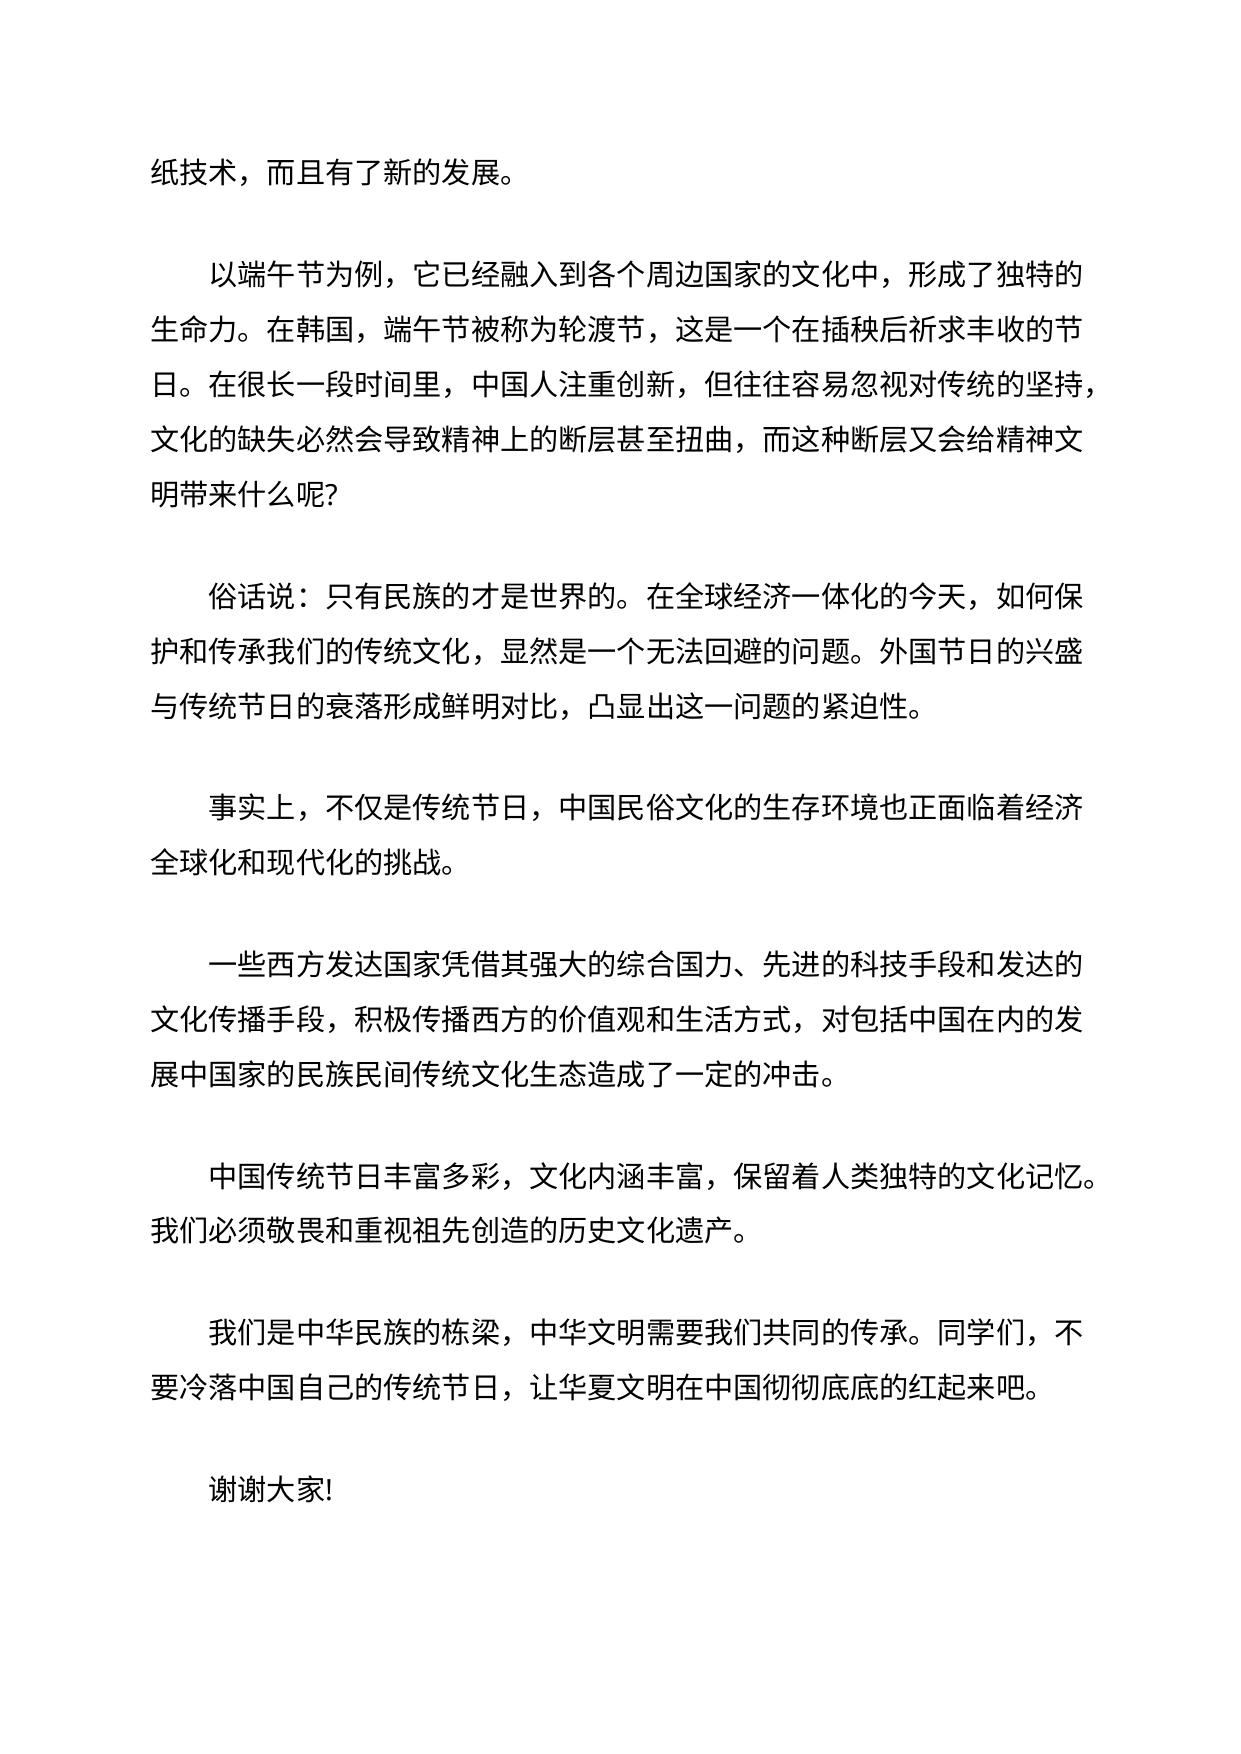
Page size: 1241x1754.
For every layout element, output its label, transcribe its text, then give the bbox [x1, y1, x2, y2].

text 我们是中华民族的栋梁，中华文明需要我们共同的传承。同学们，不要冷落中国自己的传统节日，让华夏文明在中国彻彻底底的红起来吧。 [150, 1310, 1090, 1407]
text 以端午节为例，它已经融入到各个周边国家的文化中，形成了独特的生命力。在韩国，端午节被称为轮渡节，这是一个在插秧后祈求丰收的节日。在很长一段时间里，中国人注重创新，但往往容易忽视对传统的坚持，文化的缺失必然会导致精神上的断层甚至扭曲，而这种断层又会给精神文明带来什么呢? [150, 252, 1090, 514]
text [150, 150, 1090, 192]
text 中国传统节日丰富多彩，文化内涵丰富，保留着人类独特的文化记忆。我们必须敬畏和重视祖先创造的历史文化遗产。 [150, 1153, 1090, 1250]
text 谢谢大家! [150, 1466, 1090, 1509]
text 一些西方发达国家凭借其强大的综合国力、先进的科技手段和发达的文化传播手段，积极传播西方的价值观和生活方式，对包括中国在内的发展中国家的民族民间传统文化生态造成了一定的冲击。 [150, 942, 1090, 1094]
text 事实上，不仅是传统节日，中国民俗文化的生存环境也正面临着经济全球化和现代化的挑战。 [150, 785, 1090, 882]
text 俗话说：只有民族的才是世界的。在全球经济一体化的今天，如何保护和传承我们的传统文化，显然是一个无法回避的问题。外国节日的兴盛与传统节日的衰落形成鲜明对比，凸显出这一问题的紧迫性。 [150, 573, 1090, 725]
